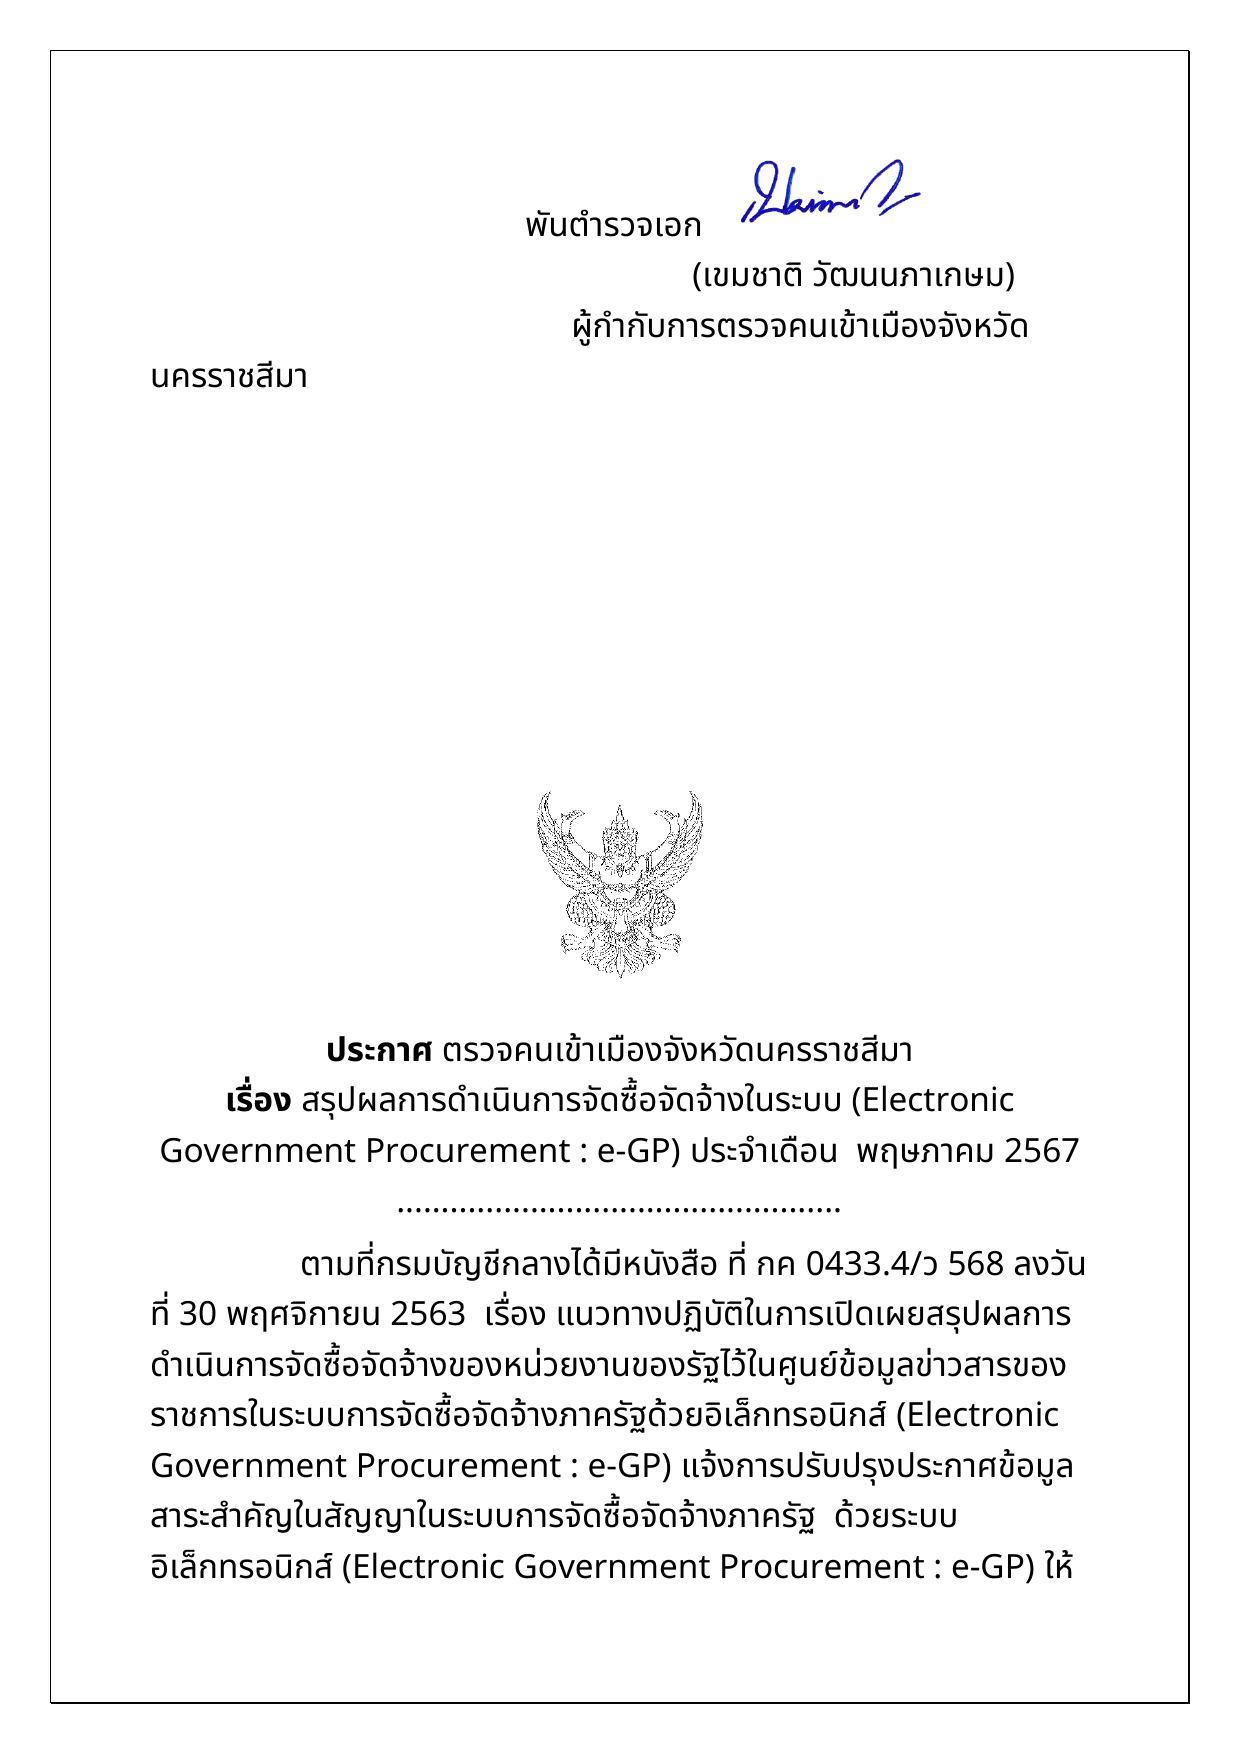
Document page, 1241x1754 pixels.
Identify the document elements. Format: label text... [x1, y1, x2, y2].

text ประกาศ ตรวจคนเข้าเมืองจังหวัดนครราชสีมา [150, 1026, 1089, 1076]
text .................................................. [150, 1177, 1089, 1223]
picture [533, 789, 706, 981]
text (เขมชาติ วัฒนนภาเกษม) [150, 251, 1089, 302]
text ผู้กำกับการตรวจคนเข้าเมืองจังหวัดนครราชสีมา [150, 302, 1089, 403]
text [150, 1239, 1089, 1593]
text เรื่อง สรุปผลการดำเนินการจัดซื้อจัดจ้างในระบบ (Electronic Government Procurement : e-GP) ประจำเดือน พฤษภาคม 2567 [150, 1076, 1089, 1177]
picture [737, 150, 935, 236]
